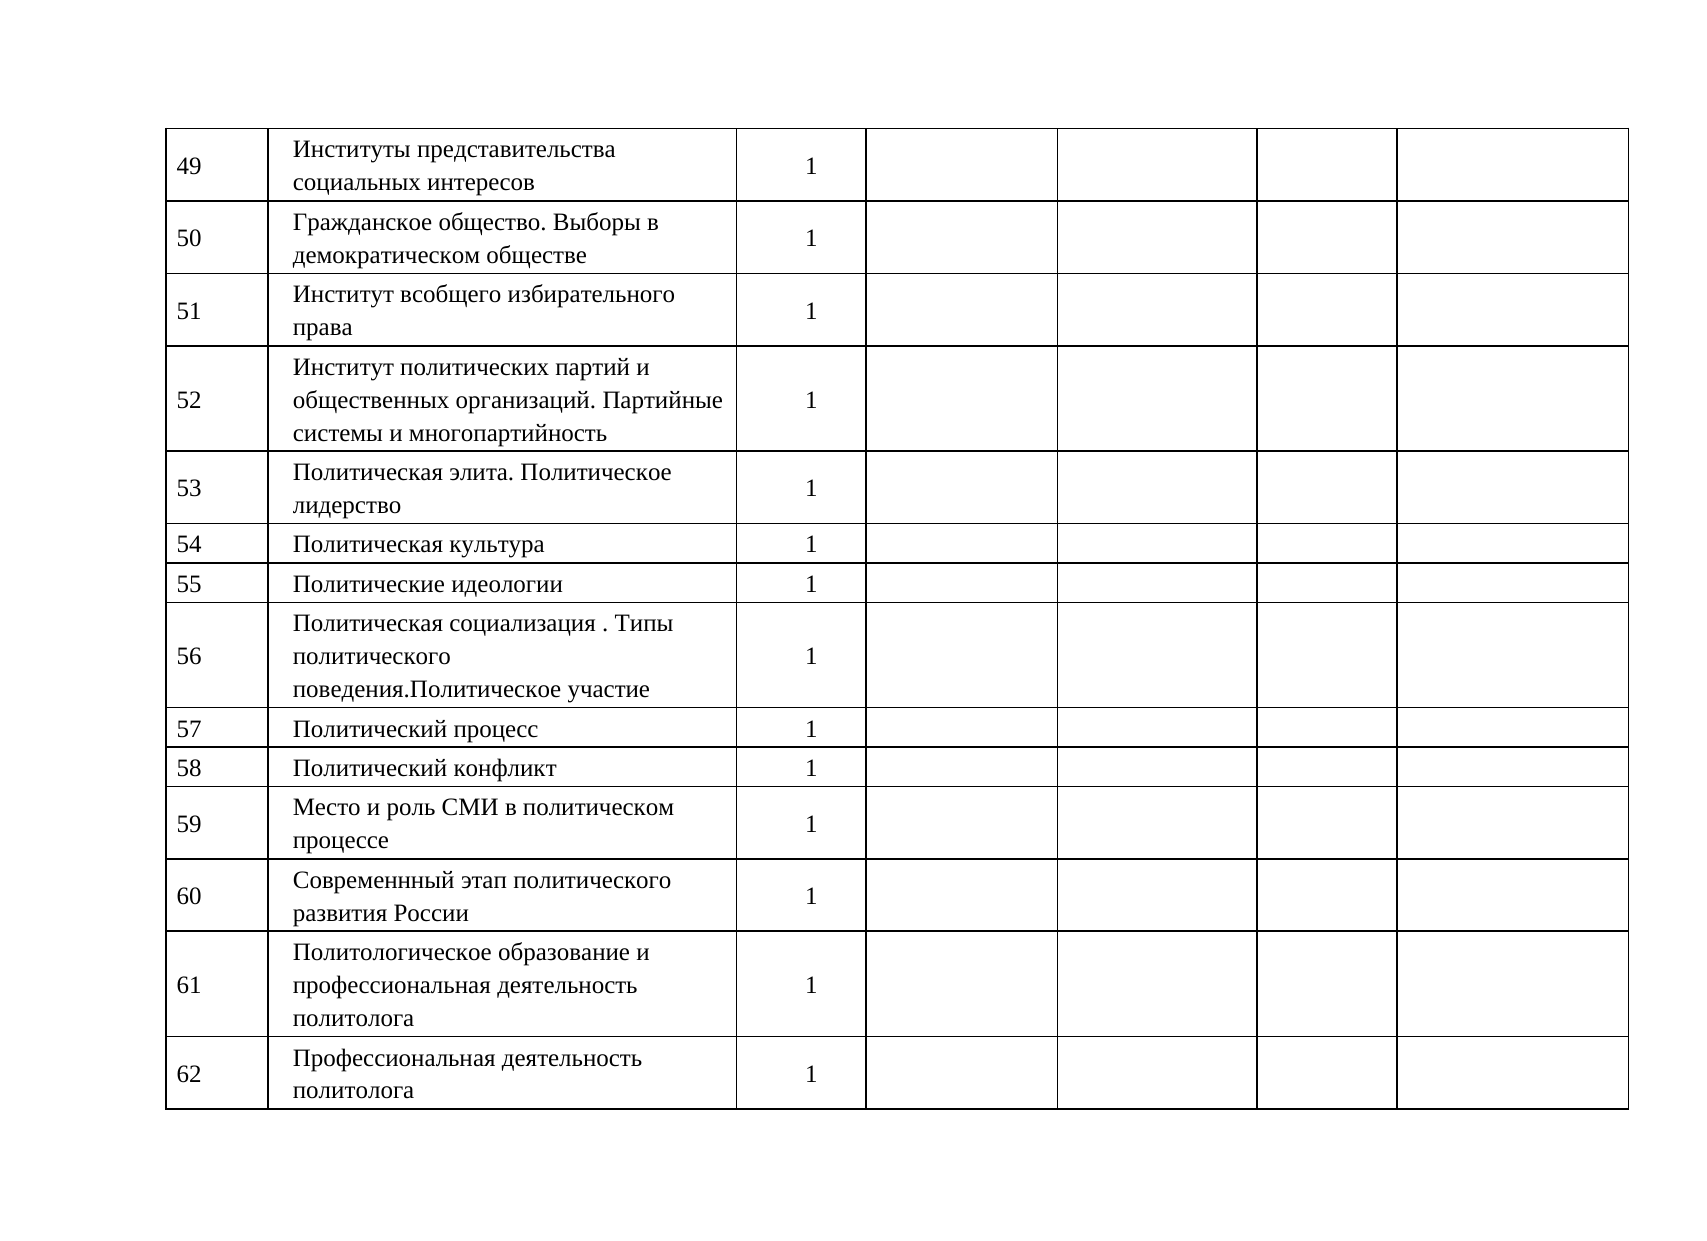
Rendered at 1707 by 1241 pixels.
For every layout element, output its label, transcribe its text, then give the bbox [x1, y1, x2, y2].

table_cell [1058, 129, 1256, 200]
table_cell [1398, 932, 1628, 1036]
table_cell Институт всобщего избирательного права [269, 274, 736, 345]
table_cell 50 [167, 202, 267, 272]
table_cell [1058, 347, 1256, 450]
table_cell 1 [737, 452, 865, 523]
table_cell [1058, 708, 1256, 746]
table_cell Современнный этап политического развития России [269, 860, 736, 930]
table_cell Профессиональная деятельность политолога [269, 1037, 736, 1108]
table_cell [1398, 347, 1628, 450]
table_cell 54 [167, 524, 267, 562]
table_cell [1398, 787, 1628, 858]
table_cell [1258, 129, 1396, 200]
table_cell [1058, 564, 1256, 601]
table_cell [1258, 860, 1396, 930]
table_cell [1058, 932, 1256, 1036]
table_cell [867, 787, 1057, 858]
table_cell Политическая культура [269, 524, 736, 562]
table_cell [1398, 452, 1628, 523]
table_cell 1 [737, 274, 865, 345]
table_cell [867, 452, 1057, 523]
table_cell [1058, 748, 1256, 786]
table_cell [1258, 524, 1396, 562]
table_cell 1 [737, 564, 865, 601]
table_cell 58 [167, 748, 267, 786]
table_cell [1398, 564, 1628, 601]
table_cell [1258, 932, 1396, 1036]
table_cell [867, 524, 1057, 562]
table_cell [867, 708, 1057, 746]
table_cell [867, 274, 1057, 345]
table_cell [1058, 603, 1256, 707]
table_cell Место и роль СМИ в политическом процессе [269, 787, 736, 858]
table_cell 49 [167, 129, 267, 200]
table_cell Политическая социализация . Типы политического поведения.Политическое участие [269, 603, 736, 707]
table_cell [1398, 603, 1628, 707]
table_cell Политологическое образование и профессиональная деятельность политолога [269, 932, 736, 1036]
table_cell 1 [737, 708, 865, 746]
table_cell [1398, 202, 1628, 272]
table_cell [1258, 274, 1396, 345]
table_cell [867, 748, 1057, 786]
table_cell 59 [167, 787, 267, 858]
table_cell [1398, 708, 1628, 746]
table_cell [867, 860, 1057, 930]
table_cell [1398, 524, 1628, 562]
table_cell 1 [737, 1037, 865, 1108]
table_cell [867, 1037, 1057, 1108]
table_cell Гражданское общество. Выборы в демократическом обществе [269, 202, 736, 272]
table_cell [1058, 860, 1256, 930]
table_cell [867, 564, 1057, 601]
table_cell [867, 603, 1057, 707]
table_cell Политический конфликт [269, 748, 736, 786]
table_cell 1 [737, 129, 865, 200]
table_cell 1 [737, 347, 865, 450]
table_cell 1 [737, 603, 865, 707]
table_cell [867, 932, 1057, 1036]
table_cell 56 [167, 603, 267, 707]
table_cell [1058, 524, 1256, 562]
table_cell 1 [737, 932, 865, 1036]
table_cell 1 [737, 748, 865, 786]
table_cell Институты представительства социальных интересов [269, 129, 736, 200]
table_cell [1258, 347, 1396, 450]
table_cell Политические идеологии [269, 564, 736, 601]
table_cell 60 [167, 860, 267, 930]
table_cell [1398, 274, 1628, 345]
table_cell [1258, 1037, 1396, 1108]
table_cell 55 [167, 564, 267, 601]
table_cell [1258, 603, 1396, 707]
table_cell [1058, 202, 1256, 272]
table_cell 53 [167, 452, 267, 523]
table_cell [867, 129, 1057, 200]
table_cell [867, 347, 1057, 450]
table_cell [1258, 202, 1396, 272]
table_cell 1 [737, 202, 865, 272]
table_cell 62 [167, 1037, 267, 1108]
table_cell [1258, 564, 1396, 601]
table_cell Институт политических партий и общественных организаций. Партийные системы и многопартийность [269, 347, 736, 450]
table_cell [1398, 1037, 1628, 1108]
table_cell [1258, 452, 1396, 523]
table_cell [867, 202, 1057, 272]
table_cell [1058, 1037, 1256, 1108]
table_cell [1398, 748, 1628, 786]
table_cell 61 [167, 932, 267, 1036]
table_cell 57 [167, 708, 267, 746]
table_cell [1058, 452, 1256, 523]
table_cell 52 [167, 347, 267, 450]
table_cell 1 [737, 787, 865, 858]
table_cell [1258, 708, 1396, 746]
table_cell 1 [737, 524, 865, 562]
table_cell [1258, 748, 1396, 786]
table_cell 1 [737, 860, 865, 930]
table_cell 51 [167, 274, 267, 345]
table_cell Политический процесс [269, 708, 736, 746]
table_cell [1058, 787, 1256, 858]
table_cell [1398, 860, 1628, 930]
table_cell Политическая элита. Политическое лидерство [269, 452, 736, 523]
table_cell [1398, 129, 1628, 200]
table_cell [1258, 787, 1396, 858]
table_cell [1058, 274, 1256, 345]
